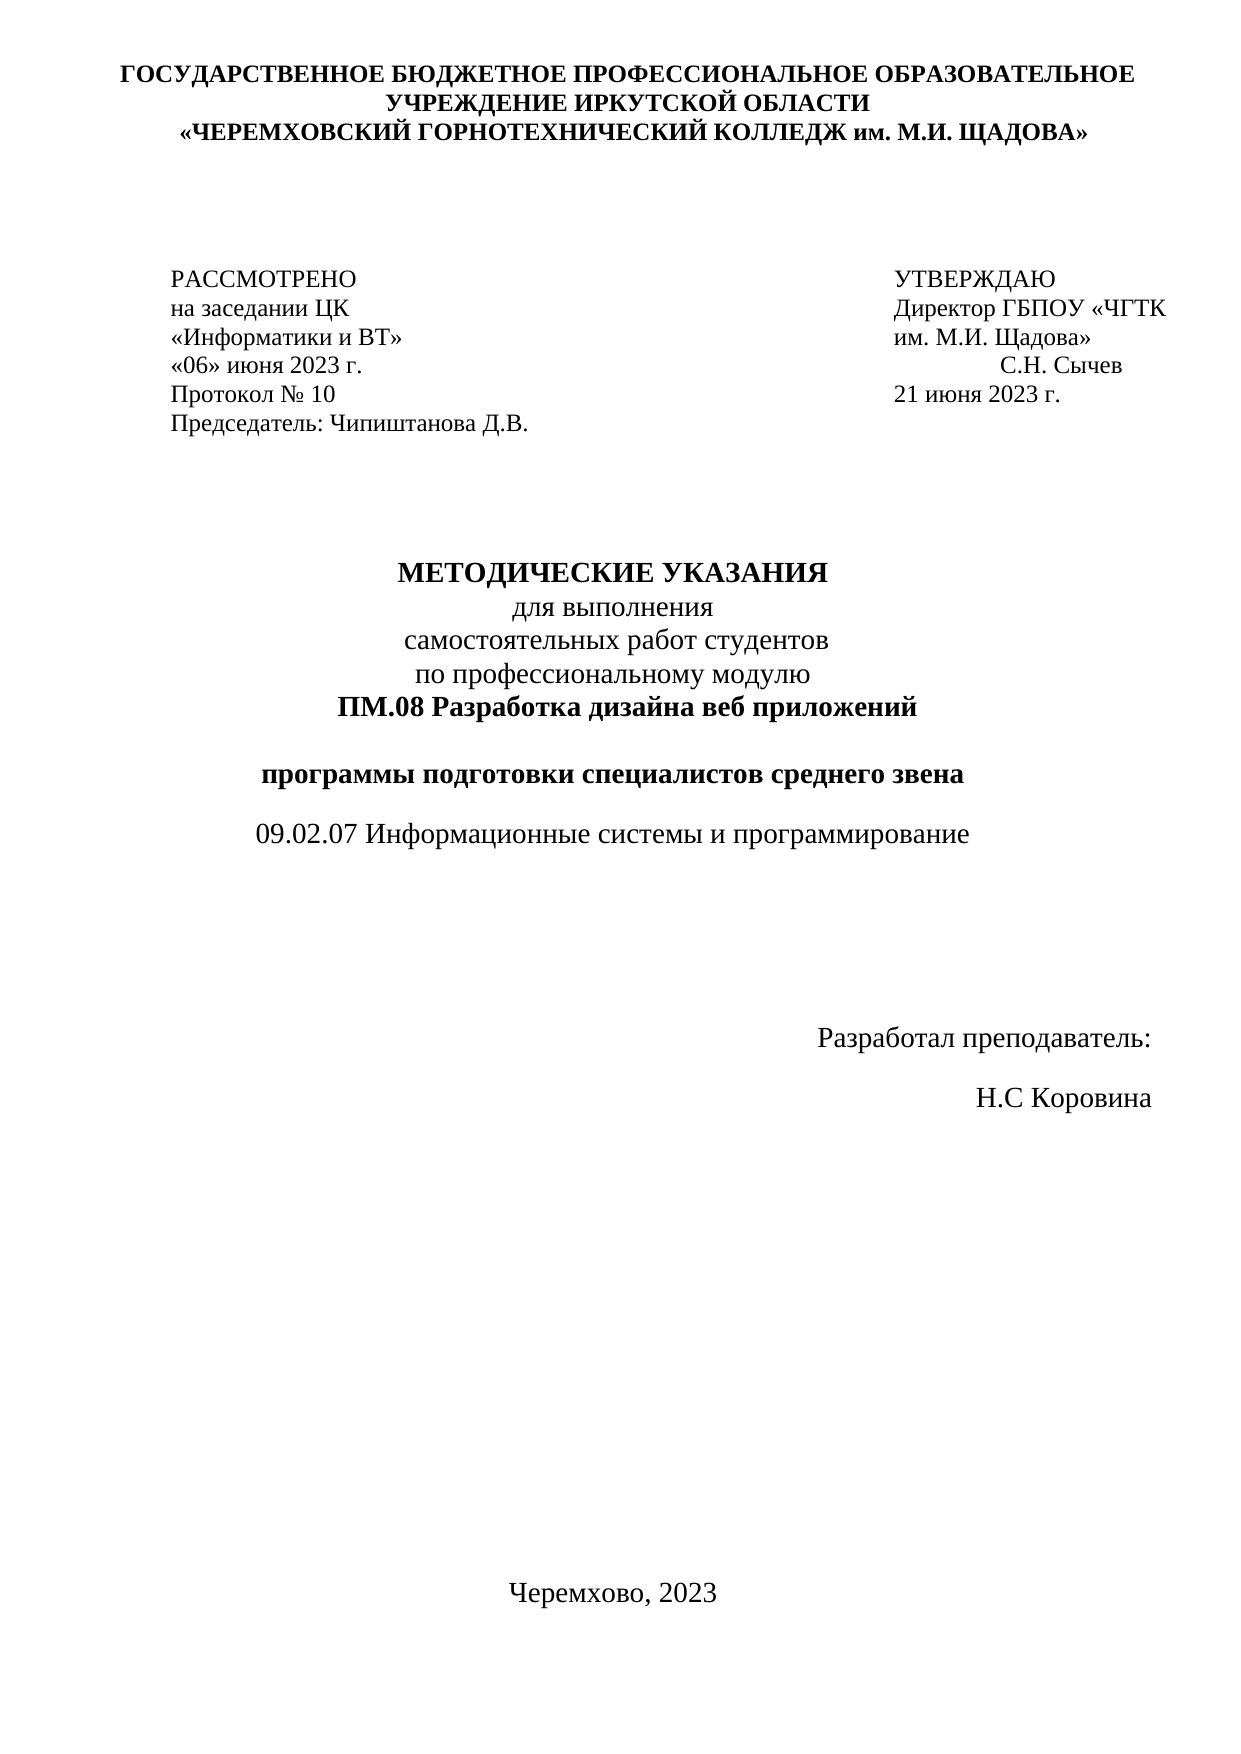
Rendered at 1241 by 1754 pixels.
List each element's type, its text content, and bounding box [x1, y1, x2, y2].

text ГОСУДАРСТВЕННОЕ БЮДЖЕТНОЕ ПРОФЕССИОНАЛЬНОЕ ОБРАЗОВАТЕЛЬНОЕ УЧРЕЖДЕНИЕ ИРКУТСКОЙ ОБЛАСТИ [103, 59, 1152, 117]
text для выполнения [74, 589, 1152, 622]
text Н.С Коровина [74, 1080, 1152, 1113]
table_header РАССМОТРЕНО на заседании ЦК «Информатики и ВТ» «06» июня 2023 г. Протокол № 10 Председатель: Чипиштанова Д.В. [144, 264, 868, 437]
text МЕТОДИЧЕСКИЕ УКАЗАНИЯ [74, 555, 1152, 589]
text Разработал преподаватель: [74, 1021, 1152, 1054]
text самостоятельных работ студентов [74, 622, 1152, 656]
text программы подготовки специалистов среднего звена [74, 757, 1152, 790]
table_header УТВЕРЖДАЮ Директор ГБПОУ «ЧГТК им. М.И. Щадова» С.Н. Сычев 21 июня 2023 г. [868, 264, 1231, 437]
text по профессиональному модулю [74, 656, 1152, 689]
text ПМ.08 Разработка дизайна веб приложений [103, 689, 1152, 723]
text Черемхово, 2023 [74, 1575, 1152, 1609]
text «ЧЕРЕМХОВСКИЙ ГОРНОТЕХНИЧЕСКИЙ КОЛЛЕДЖ им. М.И. ЩАДОВА» [103, 117, 1152, 145]
text 09.02.07 Информационные системы и программирование [74, 816, 1152, 849]
